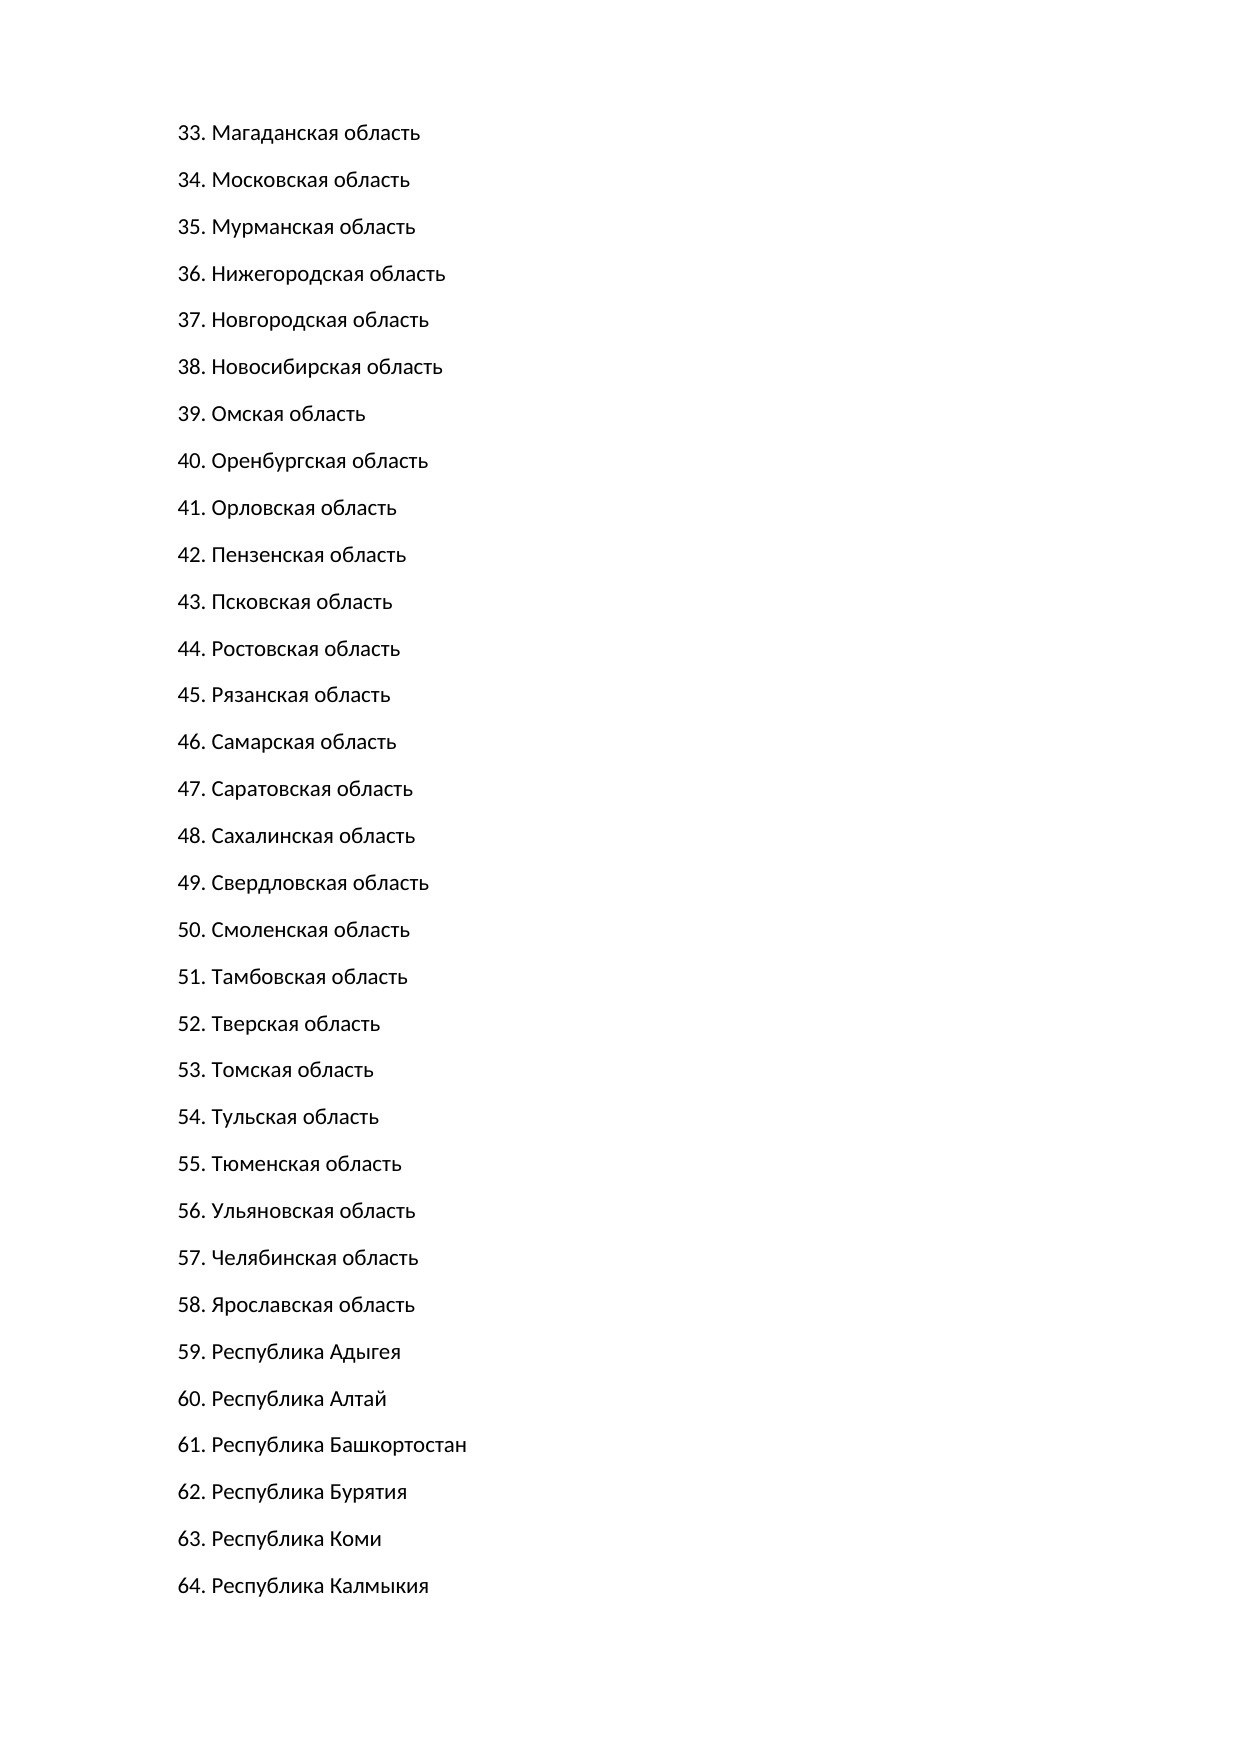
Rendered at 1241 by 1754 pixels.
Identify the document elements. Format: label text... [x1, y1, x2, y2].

text 64. Республика Калмыкия [177, 1571, 1152, 1599]
text 54. Тульская область [177, 1102, 1152, 1131]
text 34. Московская область [177, 165, 1152, 193]
text 56. Ульяновская область [177, 1196, 1152, 1224]
text 53. Томская область [177, 1056, 1152, 1084]
text 37. Новгородская область [177, 306, 1152, 334]
text 52. Тверская область [177, 1009, 1152, 1037]
text 58. Ярославская область [177, 1290, 1152, 1318]
text 43. Псковская область [177, 587, 1152, 615]
text 44. Ростовская область [177, 634, 1152, 662]
text 49. Свердловская область [177, 868, 1152, 896]
text 38. Новосибирская область [177, 352, 1152, 381]
text 46. Самарская область [177, 727, 1152, 756]
text 55. Тюменская область [177, 1149, 1152, 1177]
text 63. Республика Коми [177, 1524, 1152, 1552]
text 47. Саратовская область [177, 774, 1152, 802]
text 36. Нижегородская область [177, 259, 1152, 287]
text 45. Рязанская область [177, 681, 1152, 709]
text 40. Оренбургская область [177, 446, 1152, 474]
text 39. Омская область [177, 399, 1152, 427]
text 33. Магаданская область [177, 118, 1152, 146]
text 50. Смоленская область [177, 915, 1152, 943]
text 42. Пензенская область [177, 540, 1152, 568]
text 35. Мурманская область [177, 212, 1152, 240]
text 60. Республика Алтай [177, 1384, 1152, 1412]
text 57. Челябинская область [177, 1243, 1152, 1271]
text 62. Республика Бурятия [177, 1477, 1152, 1506]
text 59. Республика Адыгея [177, 1337, 1152, 1365]
text 51. Тамбовская область [177, 962, 1152, 990]
text 41. Орловская область [177, 493, 1152, 521]
text 48. Сахалинская область [177, 821, 1152, 849]
text 61. Республика Башкортостан [177, 1431, 1152, 1459]
